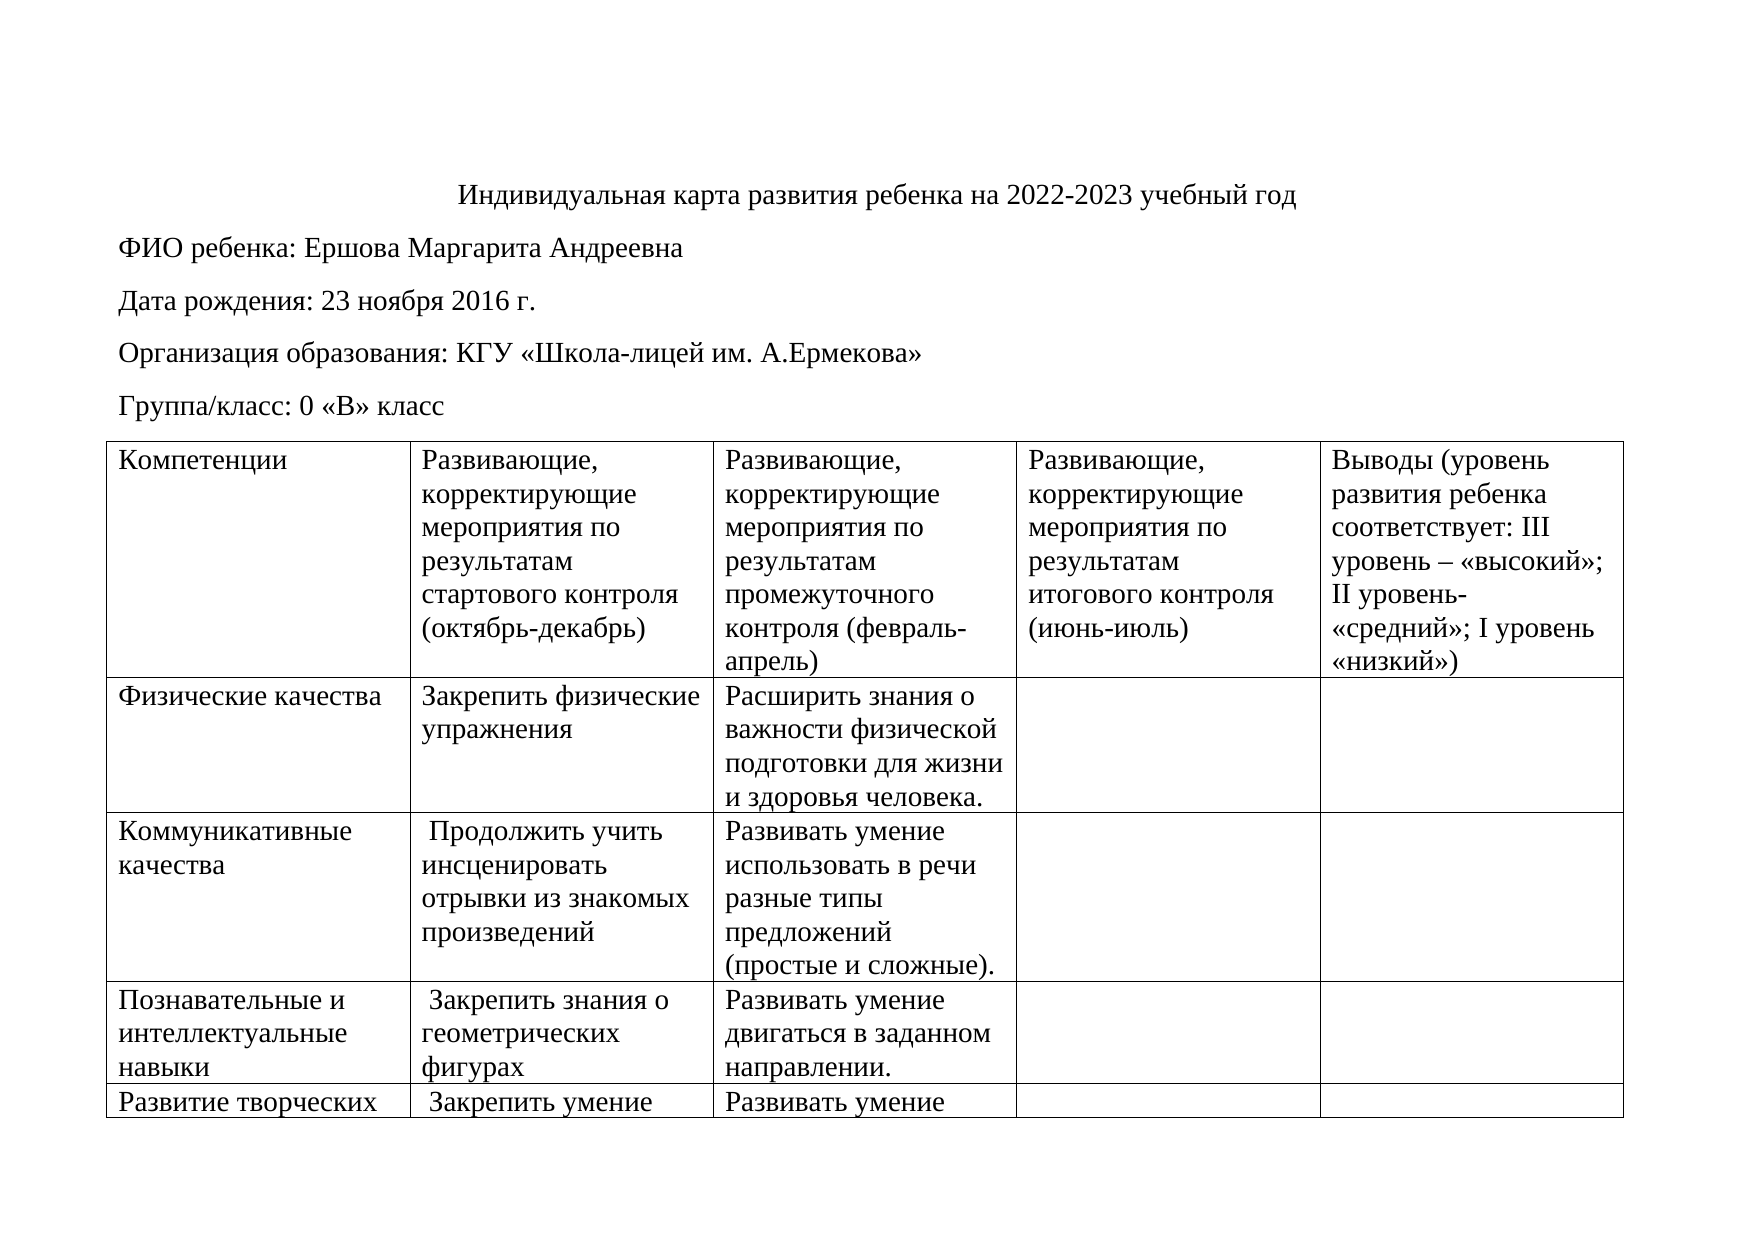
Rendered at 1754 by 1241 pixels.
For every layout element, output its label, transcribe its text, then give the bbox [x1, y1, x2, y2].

table_header Развивающие, корректирующие мероприятия по результатам стартового контроля (октябрь-декабрь) [411, 442, 713, 677]
table_cell Закрепить физические упражнения [411, 678, 713, 812]
table_header Развивающие, корректирующие мероприятия по результатам промежуточного контроля (февраль-апрель) [714, 442, 1016, 677]
table_cell Коммуникативные качества [107, 813, 410, 981]
table_cell Продолжить учить инсценировать отрывки из знакомых произведений [411, 813, 713, 981]
table_cell [1017, 813, 1320, 981]
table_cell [107, 1084, 410, 1117]
table_cell Развивать умение использовать в речи разные типы предложений (простые и сложные). [714, 813, 1016, 981]
table_cell [1321, 1084, 1623, 1117]
table_cell [1017, 678, 1320, 812]
table_cell [1017, 982, 1320, 1083]
text ФИО ребенка: Ершова Маргарита Андреевна [118, 230, 1636, 263]
table_cell Закрепить знания о геометрических фигурах [411, 982, 713, 1083]
table_cell Расширить знания о важности физической подготовки для жизни и здоровья человека. [714, 678, 1016, 812]
table_cell [1321, 678, 1623, 812]
text Организация образования: КГУ «Школа-лицей им. А.Ермекова» [118, 336, 1636, 369]
table_cell [1321, 982, 1623, 1083]
table_cell Познавательные и интеллектуальные навыки [107, 982, 410, 1083]
text Дата рождения: 23 ноября 2016 г. [118, 283, 1636, 316]
table_header Выводы (уровень развития ребенка соответствует: III уровень – «высокий»; II уровень- «средний»; I уровень «низкий») [1321, 442, 1623, 677]
table_cell Физические качества [107, 678, 410, 812]
table_header Развивающие, корректирующие мероприятия по результатам итогового контроля (июнь-июль) [1017, 442, 1320, 677]
table_header Компетенции [107, 442, 410, 677]
text Группа/класс: 0 «В» класс [118, 388, 1636, 422]
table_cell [411, 1084, 713, 1117]
table_cell [1017, 1084, 1320, 1117]
table_cell Развивать умение двигаться в заданном направлении. [714, 982, 1016, 1083]
text Индивидуальная карта развития ребенка на 2022-2023 учебный год [118, 177, 1636, 211]
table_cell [714, 1084, 1016, 1117]
table_cell [1321, 813, 1623, 981]
